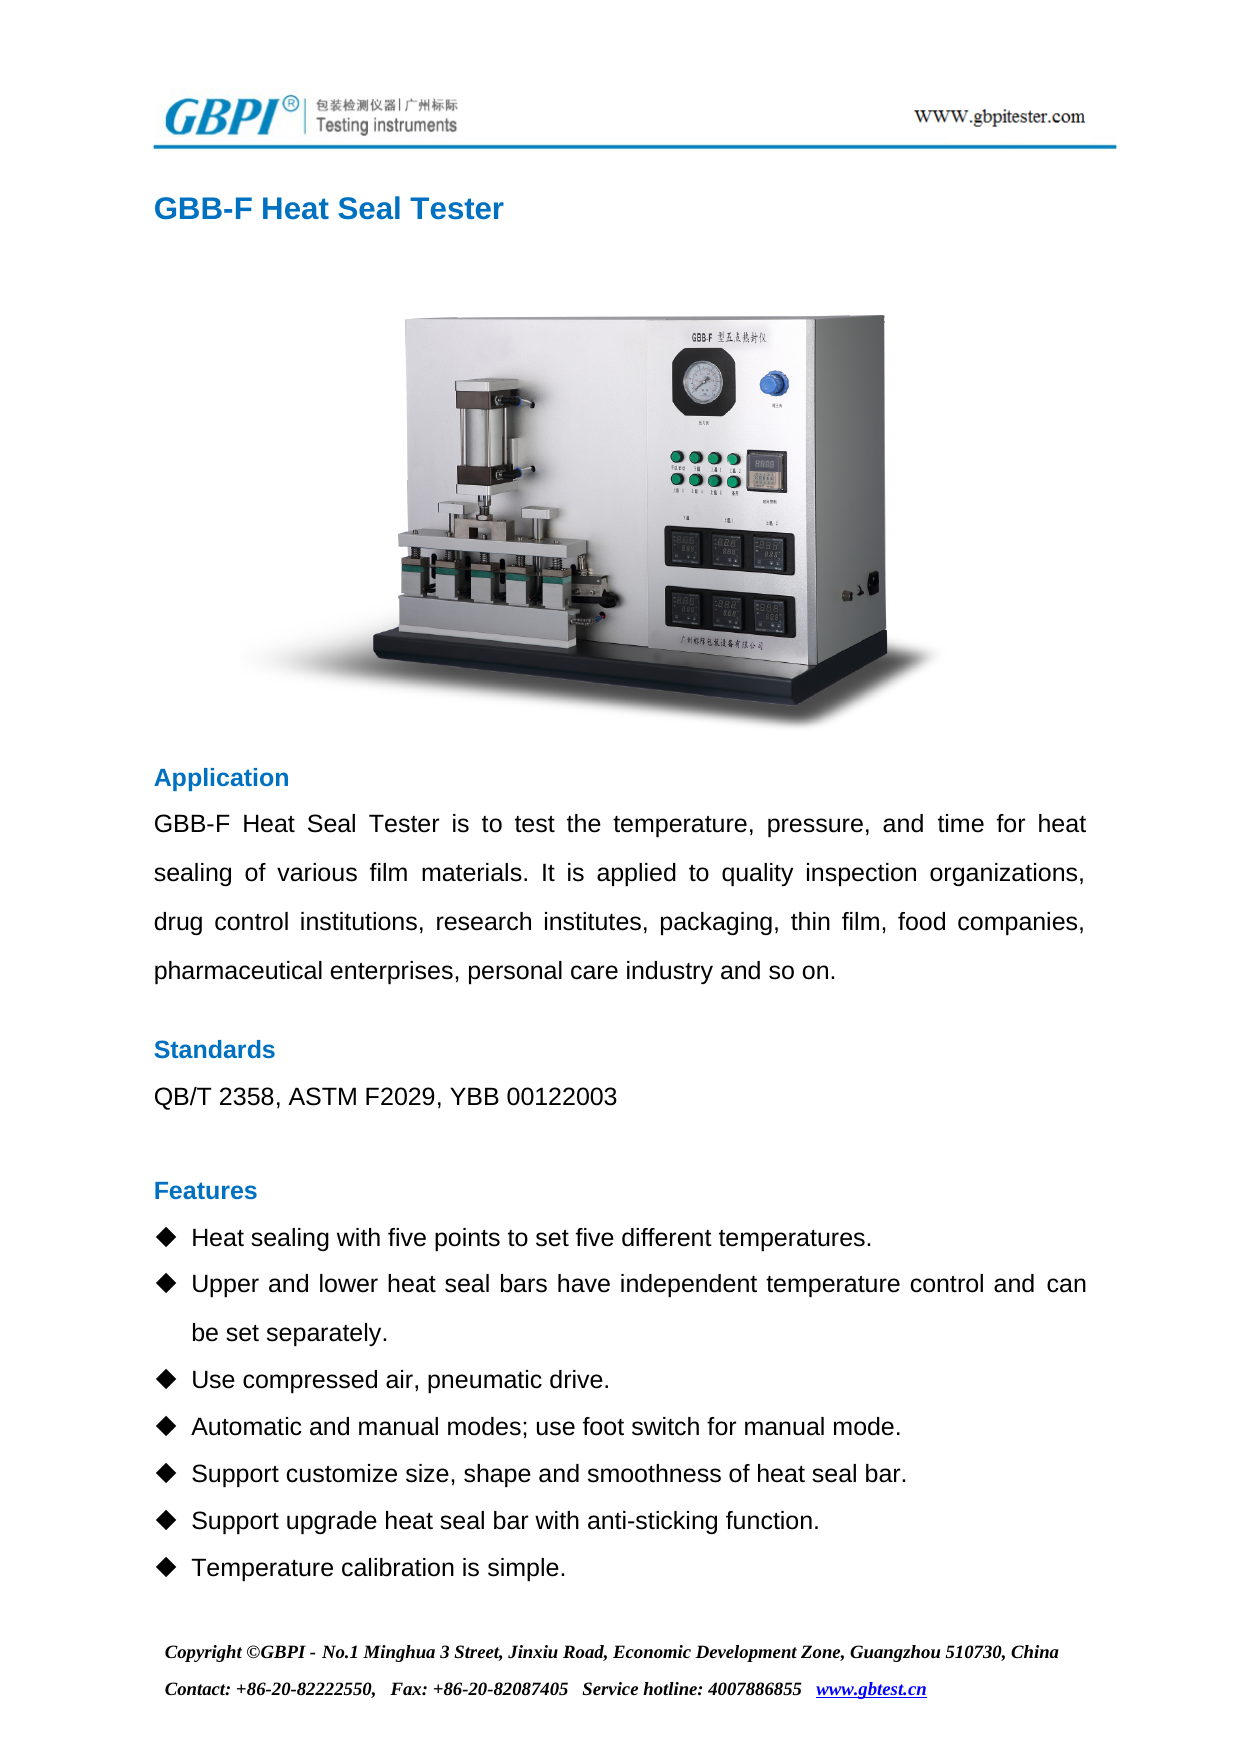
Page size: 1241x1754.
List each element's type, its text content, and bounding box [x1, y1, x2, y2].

picture [153, 88, 1117, 145]
list Temperature calibration is simple. [153, 1551, 1087, 1583]
list Upper and lower heat seal bars have independent temperature control and can be set separately. [153, 1268, 1087, 1349]
list Support upgrade heat seal bar with anti-sticking function. [153, 1504, 1087, 1536]
list Use compressed air, pneumatic drive. [153, 1363, 1087, 1396]
text Application [153, 761, 1087, 793]
picture [153, 149, 1117, 154]
text QB/T 2358, ASTM F2029, YBB 00122003 [153, 1080, 1087, 1113]
picture [240, 240, 1001, 748]
text Standards [153, 1033, 1087, 1066]
text GBB-F Heat Seal Tester is to test the temperature, pressure, and time for heat sealing of various film materials. It is applied to quality inspection organizations, drug control institutions, research institutes, packaging, thin film, food companies, pharmaceutical enterprises, personal care industry and so on. [153, 808, 1087, 986]
list Automatic and manual modes; use foot switch for manual mode. [153, 1410, 1087, 1443]
text GBB-F Heat Seal Tester [153, 176, 1087, 241]
list Heat sealing with five points to set five different temperatures. [153, 1221, 1087, 1253]
list Support customize size, shape and smoothness of heat seal bar. [153, 1457, 1087, 1489]
text Features [153, 1174, 1087, 1206]
